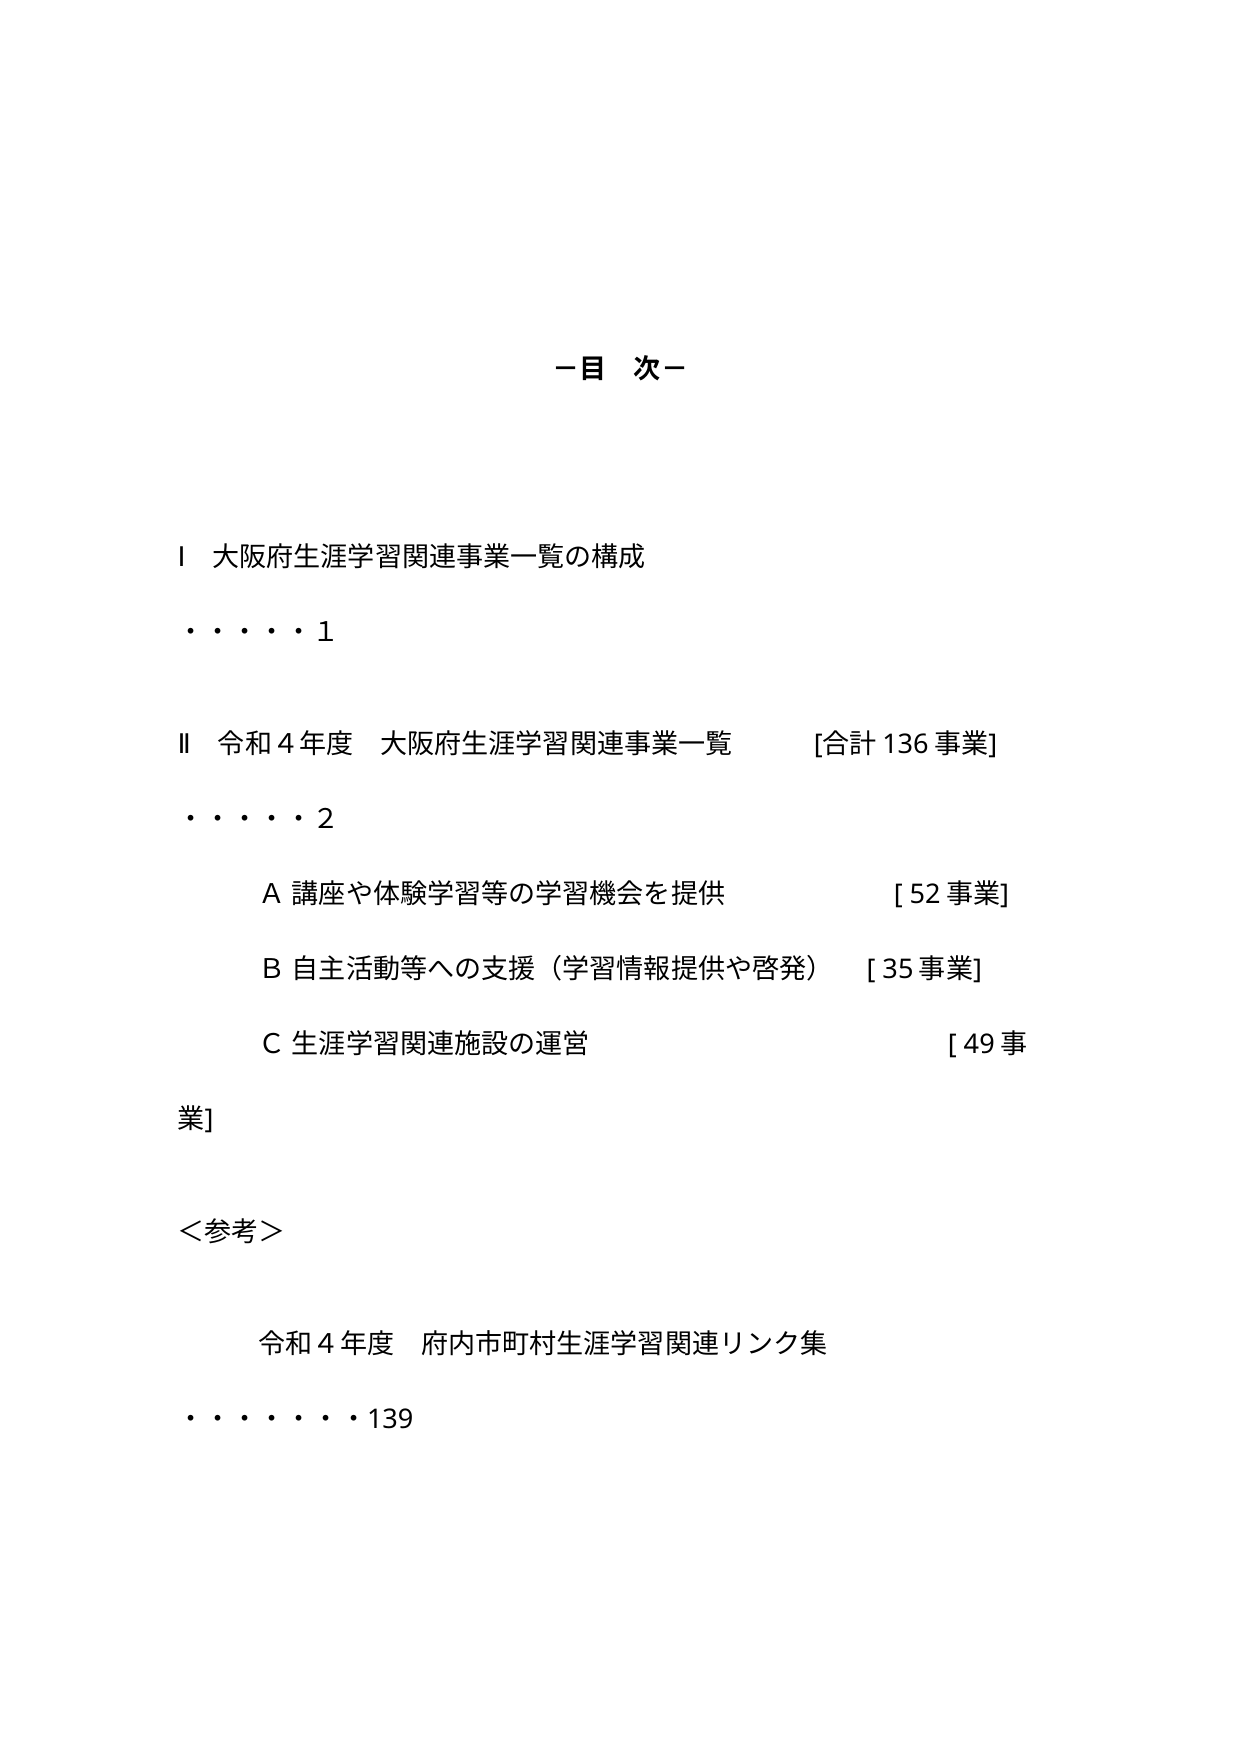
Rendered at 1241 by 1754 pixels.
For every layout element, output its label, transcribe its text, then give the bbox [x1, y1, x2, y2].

text Ⅰ 大阪府生涯学習関連事業一覧の構成 ・・・・・１ [177, 517, 1063, 667]
text Ｃ 生涯学習関連施設の運営 [ 49事業] [177, 1004, 1063, 1154]
text ＜参考＞ [177, 1192, 1063, 1267]
text Ａ 講座や体験学習等の学習機会を提供 [ 52事業] [177, 854, 1063, 929]
text Ⅱ 令和４年度 大阪府生涯学習関連事業一覧 [合計136事業] ・・・・・２ [177, 704, 1063, 854]
text －目 次－ [177, 329, 1063, 404]
text Ｂ 自主活動等への支援（学習情報提供や啓発） [ 35事業] [177, 929, 1063, 1004]
text 令和４年度 府内市町村生涯学習関連リンク集 ・・・・・・・139 [177, 1304, 1063, 1454]
